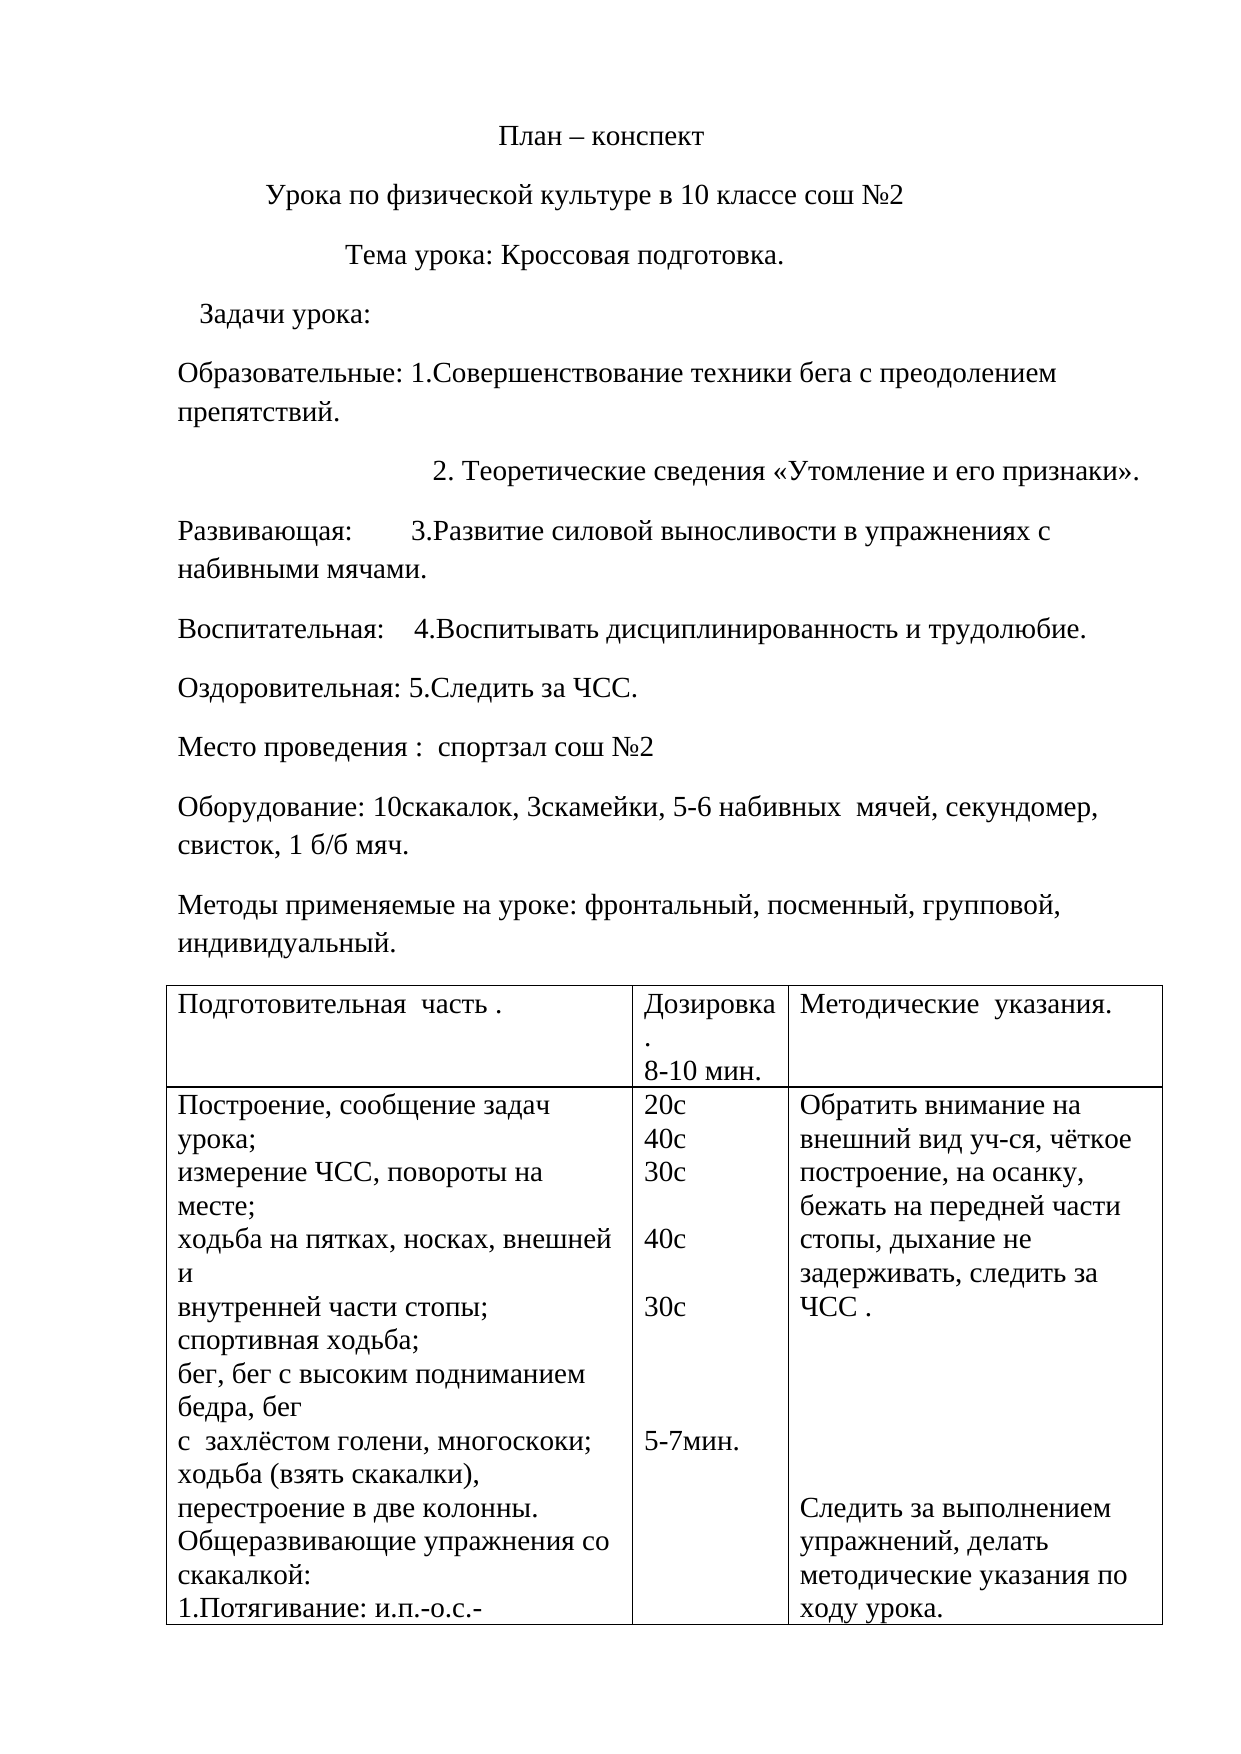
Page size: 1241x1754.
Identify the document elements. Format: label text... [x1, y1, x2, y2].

text Урока по физической культуре в 10 классе сош №2 [177, 177, 1152, 211]
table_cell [167, 1088, 632, 1624]
text Задачи урока: [177, 296, 1152, 330]
text Воспитательная: 4.Воспитывать дисциплинированность и трудолюбие. [177, 611, 1152, 644]
text 2. Теоретические сведения «Утомление и его признаки». [177, 453, 1152, 487]
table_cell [633, 1088, 788, 1624]
text Оборудование: 10скакалок, 3скамейки, 5-6 набивных мячей, секундомер, свисток, 1 б/б мяч. [177, 789, 1152, 861]
table_header Подготовительная часть . [167, 986, 632, 1086]
text Место проведения : спортзал сош №2 [177, 729, 1152, 763]
text Оздоровительная: 5.Следить за ЧСС. [177, 670, 1152, 704]
text Образовательные: 1.Совершенствование техники бега с преодолением препятствий. [177, 356, 1152, 428]
text Развивающая: 3.Развитие силовой выносливости в упражнениях с набивными мячами. [177, 513, 1152, 585]
text План – конспект [177, 118, 1152, 152]
table_header Методические указания. [789, 986, 1162, 1086]
text Тема урока: Кроссовая подготовка. [177, 237, 1152, 270]
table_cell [789, 1088, 1162, 1624]
text Методы применяемые на уроке: фронтальный, посменный, групповой, индивидуальный. [177, 887, 1152, 959]
table_header Дозировка . 8-10 мин. [633, 986, 788, 1086]
